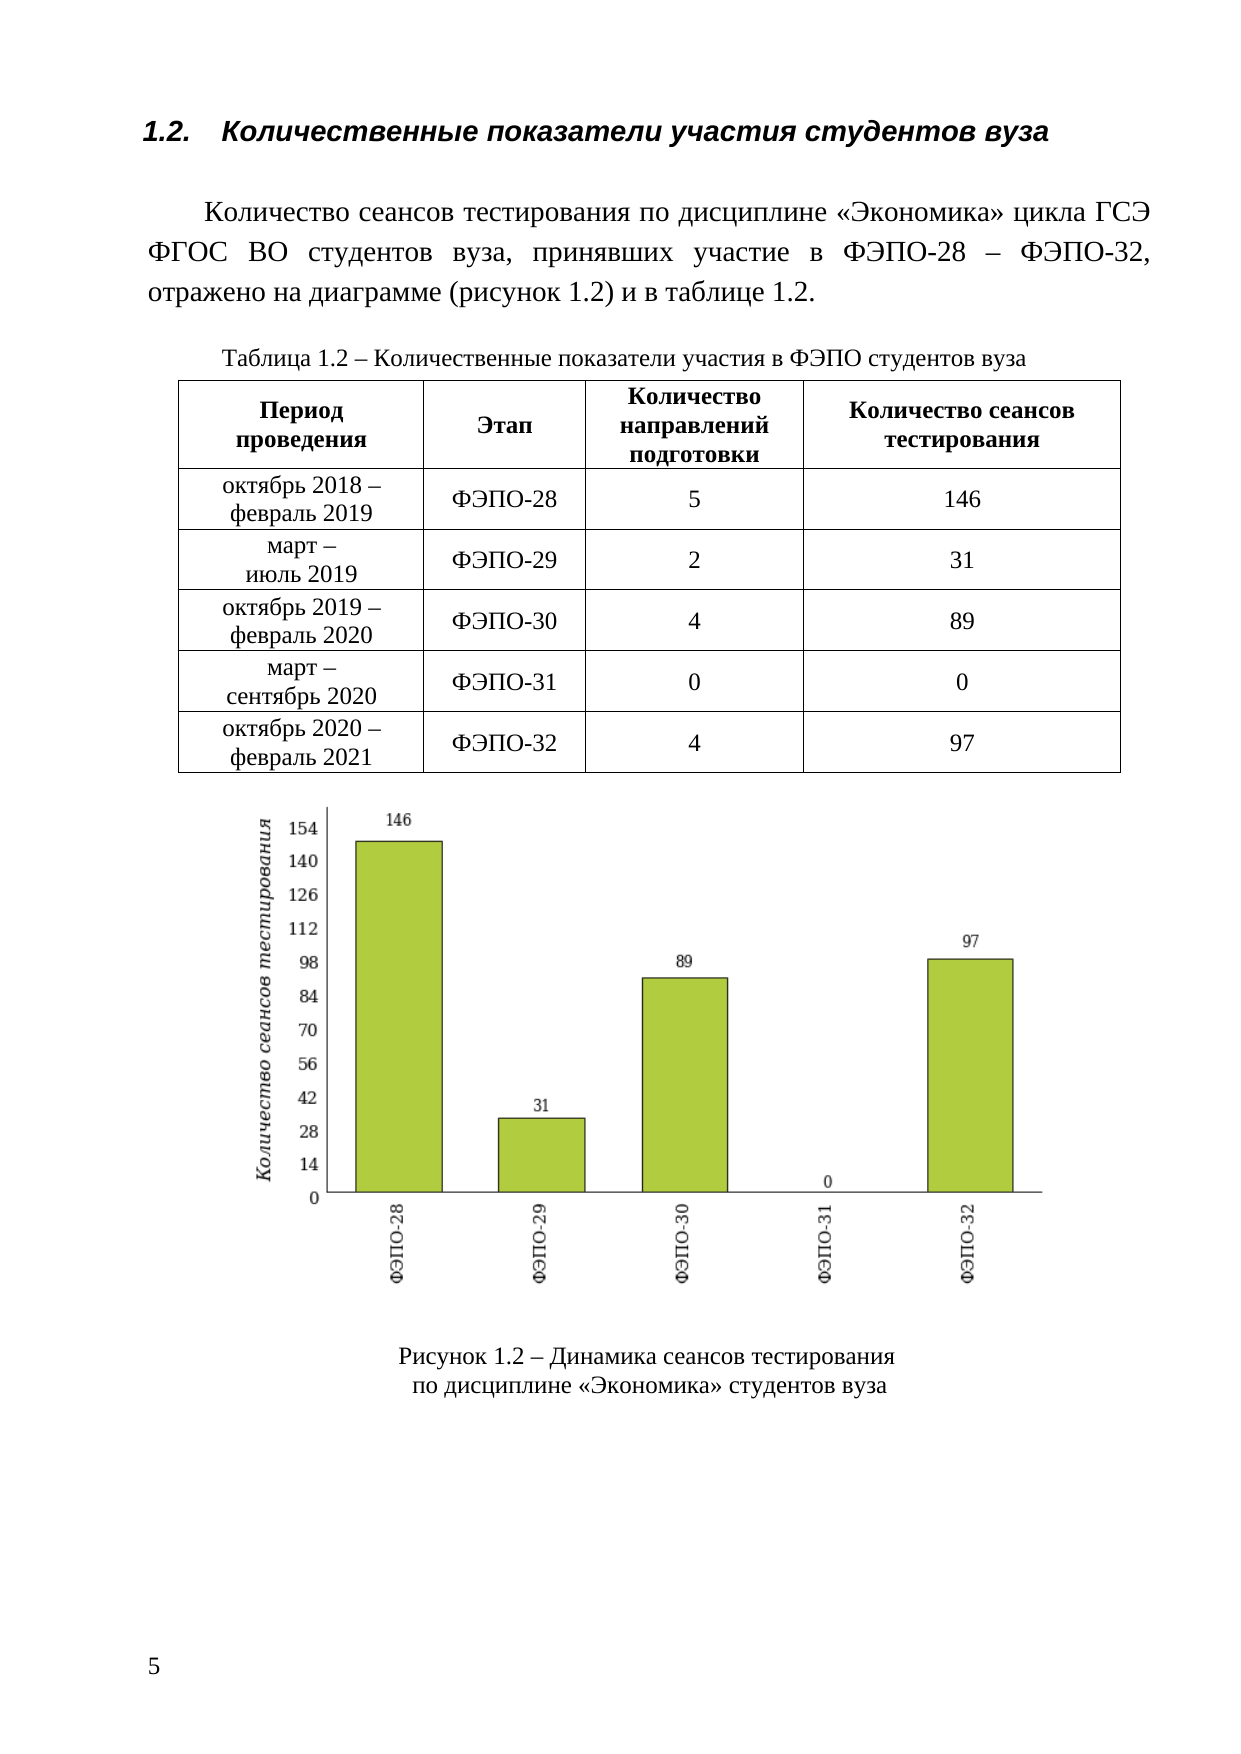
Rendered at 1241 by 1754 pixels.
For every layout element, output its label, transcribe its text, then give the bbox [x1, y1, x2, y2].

table_cell март – сентябрь 2020 [179, 651, 423, 711]
table_header Этап [424, 381, 585, 467]
table_header Количество сеансов тестирования [804, 381, 1120, 467]
table_header Период проведения [179, 381, 423, 467]
table_cell октябрь 2020 – февраль 2021 [179, 712, 423, 772]
table_cell 0 [586, 651, 803, 711]
table_cell 4 [586, 712, 803, 772]
table_cell 31 [804, 530, 1120, 589]
table_cell ФЭПО-28 [424, 469, 585, 528]
table_cell 89 [804, 590, 1120, 650]
table_cell 146 [804, 469, 1120, 528]
table_cell ФЭПО-32 [424, 712, 585, 772]
table_cell март – июль 2019 [179, 530, 423, 589]
table_cell октябрь 2019 – февраль 2020 [179, 590, 423, 650]
table_cell октябрь 2018 – февраль 2019 [179, 469, 423, 528]
table_cell ФЭПО-31 [424, 651, 585, 711]
picture [214, 792, 1085, 1342]
text Количество сеансов тестирования по дисциплине «Экономика» цикла ГСЭ ФГОС ВО студентов вуза, принявших участие в ФЭПО-28 – ФЭПО-32, отражено на диаграмме (рисунок 1.2) и в таблице 1.2. [148, 194, 1152, 308]
table_header Количество направлений подготовки [586, 381, 803, 467]
table_cell 97 [804, 712, 1120, 772]
table_cell 2 [586, 530, 803, 589]
table_cell ФЭПО-30 [424, 590, 585, 650]
table_cell 4 [586, 590, 803, 650]
table_cell 5 [586, 469, 803, 528]
table_cell ФЭПО-29 [424, 530, 585, 589]
text Таблица 1.2 – Количественные показатели участия в ФЭПО студентов вуза [148, 343, 1152, 372]
subtitle Количественные показатели участия студентов вуза [148, 114, 1152, 147]
table_cell 0 [804, 651, 1120, 711]
